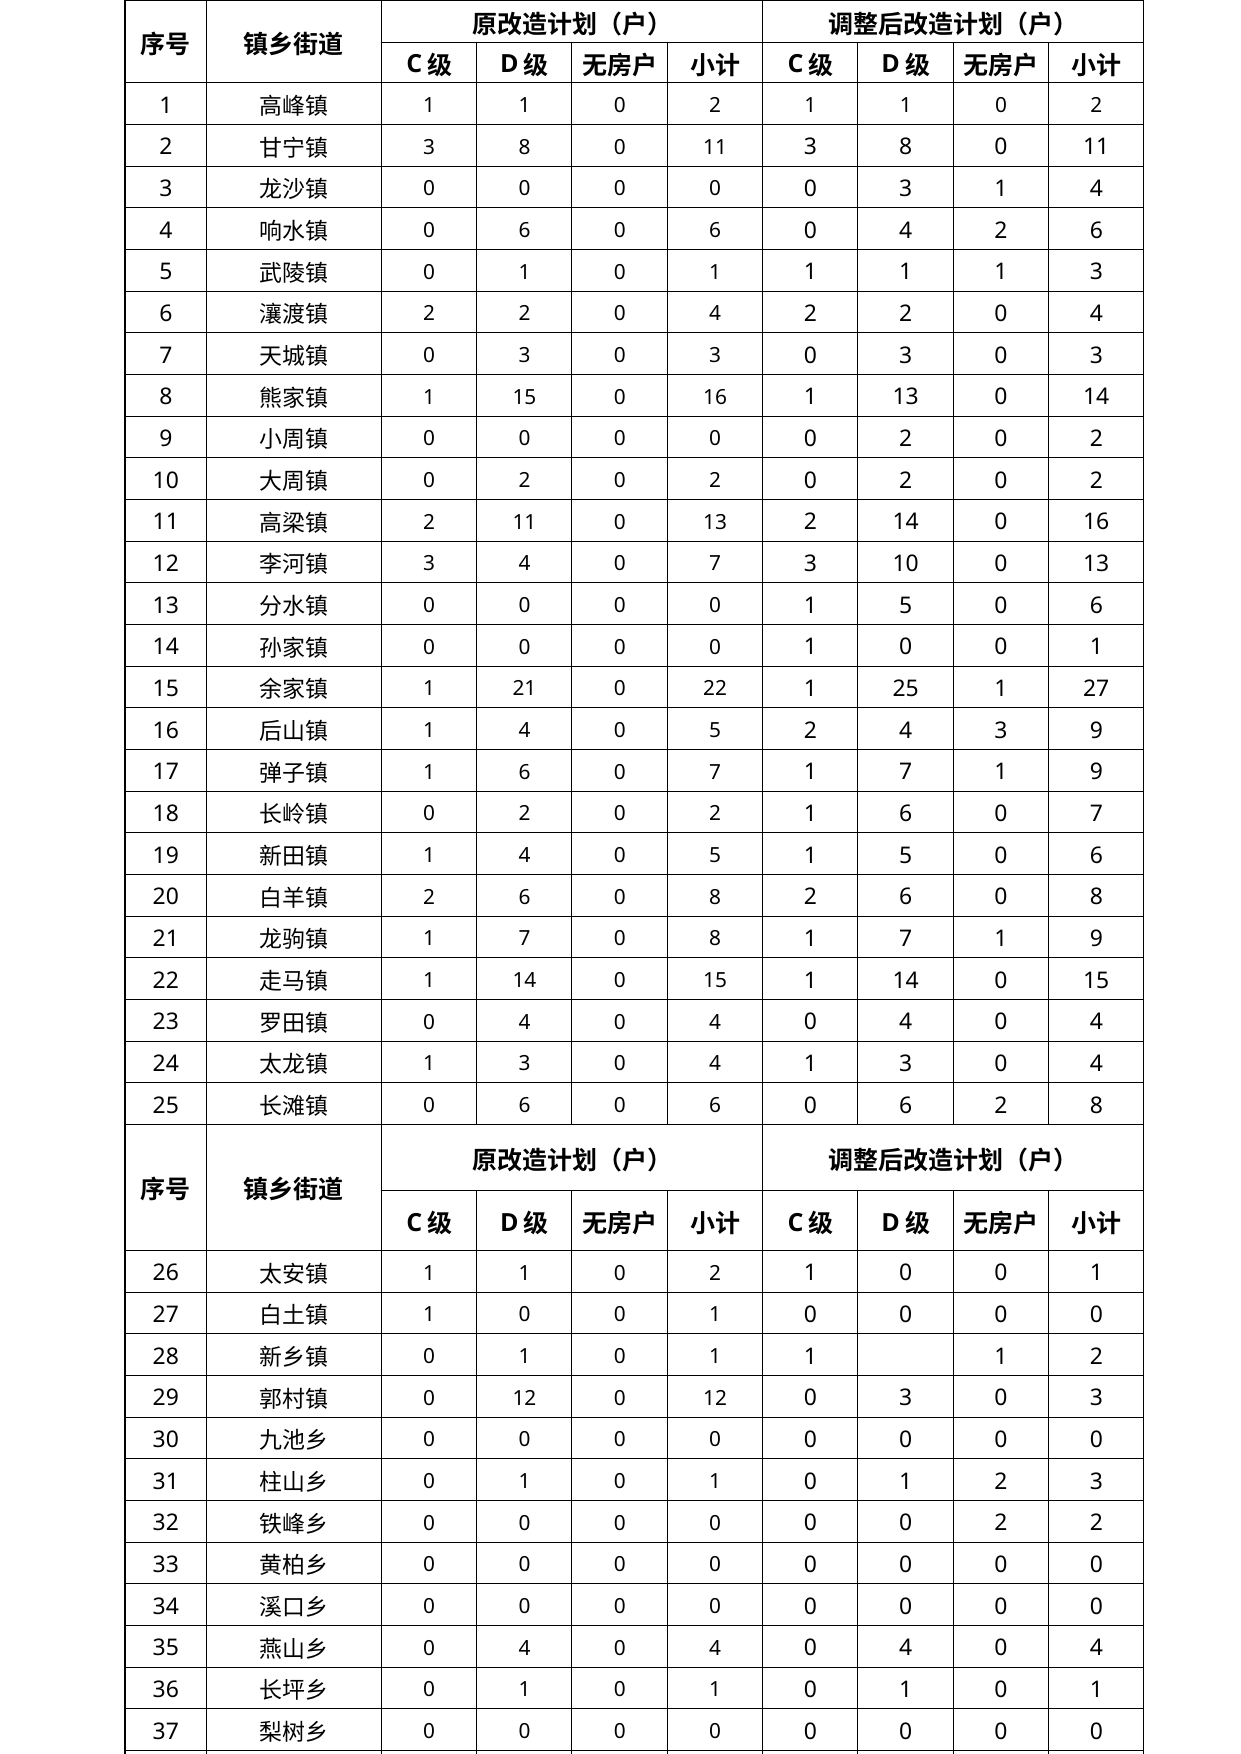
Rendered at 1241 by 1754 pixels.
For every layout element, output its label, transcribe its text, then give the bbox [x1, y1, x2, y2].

table_cell 4 [477, 708, 571, 749]
table_cell 16 [1049, 500, 1143, 541]
table_cell 1 [954, 1334, 1048, 1375]
table_cell 0 [382, 792, 476, 832]
table_cell 响水镇 [207, 208, 381, 249]
table_cell 0 [954, 1376, 1048, 1417]
table_cell 铁峰乡 [207, 1501, 381, 1542]
table_cell 8 [126, 375, 206, 416]
table_cell 6 [1049, 208, 1143, 249]
table_cell D级 [477, 43, 571, 82]
table_cell 13 [668, 500, 762, 541]
table_cell 0 [668, 1418, 762, 1458]
table_cell 0 [477, 583, 571, 624]
table_cell 2 [763, 500, 857, 541]
table_cell 0 [382, 1501, 476, 1542]
table_cell 11 [668, 125, 762, 166]
table_cell 1 [763, 83, 857, 124]
table_cell 0 [954, 833, 1048, 874]
table_cell 6 [858, 792, 953, 832]
table_cell 4 [1049, 1000, 1143, 1041]
table_cell 0 [572, 250, 667, 291]
table_cell 0 [572, 958, 667, 999]
table_cell 0 [1049, 1543, 1143, 1583]
table_cell 0 [477, 625, 571, 666]
table_cell 6 [858, 1083, 953, 1124]
table_cell 1 [477, 83, 571, 124]
table_cell 2 [763, 292, 857, 332]
table_cell 白土镇 [207, 1293, 381, 1333]
table_cell 0 [954, 292, 1048, 332]
table_cell 0 [763, 1000, 857, 1041]
table_cell 长坪乡 [207, 1668, 381, 1708]
table_cell 后山镇 [207, 708, 381, 749]
table_cell 2 [477, 292, 571, 332]
table_cell 8 [1049, 875, 1143, 916]
table_cell 0 [477, 1418, 571, 1458]
table_cell 0 [954, 1709, 1048, 1750]
table_cell 2 [668, 83, 762, 124]
table_cell 0 [572, 1543, 667, 1583]
table_cell 0 [572, 792, 667, 832]
table_cell 2 [858, 292, 953, 332]
table_cell 0 [572, 625, 667, 666]
table_cell 0 [477, 417, 571, 457]
table_cell 3 [858, 1376, 953, 1417]
table_cell 0 [572, 1626, 667, 1667]
table_cell 15 [668, 958, 762, 999]
table_cell 0 [572, 167, 667, 207]
table_cell 0 [572, 292, 667, 332]
table_cell 8 [668, 875, 762, 916]
table_cell 3 [1049, 1459, 1143, 1500]
table_cell 0 [858, 1251, 953, 1292]
table_cell 0 [763, 1083, 857, 1124]
table_cell 2 [954, 1501, 1048, 1542]
table_cell 0 [382, 1334, 476, 1375]
table_cell 3 [858, 1042, 953, 1082]
table_cell 2 [763, 875, 857, 916]
table_cell 0 [477, 1501, 571, 1542]
table_cell 弹子镇 [207, 750, 381, 791]
table_cell 瀼渡镇 [207, 292, 381, 332]
table_cell 4 [477, 1626, 571, 1667]
table_cell 2 [763, 708, 857, 749]
table_cell 1 [382, 1293, 476, 1333]
table_cell 0 [572, 417, 667, 457]
table_cell 序号 [126, 1125, 206, 1250]
table_cell 0 [763, 1709, 857, 1750]
table_cell 35 [126, 1626, 206, 1667]
table_cell 0 [668, 167, 762, 207]
table_cell 0 [572, 1584, 667, 1625]
table_cell 7 [1049, 792, 1143, 832]
table_header 序号 [126, 1, 206, 82]
table_cell 0 [763, 1376, 857, 1417]
table_cell 2 [954, 1083, 1048, 1124]
table_cell 6 [477, 208, 571, 249]
table_cell 14 [858, 958, 953, 999]
table_cell 0 [954, 1251, 1048, 1292]
table_cell 1 [858, 83, 953, 124]
table_cell 无房户 [572, 1191, 667, 1250]
table_cell 0 [954, 500, 1048, 541]
table_cell 0 [477, 1293, 571, 1333]
table_cell 0 [954, 1584, 1048, 1625]
table_cell 0 [763, 167, 857, 207]
table_cell 0 [477, 1584, 571, 1625]
table_cell C级 [763, 1191, 857, 1250]
table_cell 6 [1049, 583, 1143, 624]
table_cell 无房户 [572, 43, 667, 82]
table_cell 25 [858, 667, 953, 707]
table_cell 7 [668, 542, 762, 582]
table_cell 0 [572, 1000, 667, 1041]
table_cell 0 [763, 333, 857, 374]
table_cell 0 [858, 1293, 953, 1333]
table_cell 0 [572, 83, 667, 124]
table_cell 3 [858, 333, 953, 374]
table_cell 20 [126, 875, 206, 916]
table_cell 3 [382, 125, 476, 166]
table_cell 无房户 [954, 1191, 1048, 1250]
table_cell 1 [1049, 625, 1143, 666]
table_cell 溪口乡 [207, 1584, 381, 1625]
table_cell 13 [126, 583, 206, 624]
table_cell 2 [382, 292, 476, 332]
table_cell 4 [477, 1000, 571, 1041]
table_cell 16 [126, 708, 206, 749]
table_cell 0 [572, 708, 667, 749]
table_cell 长岭镇 [207, 792, 381, 832]
table_cell 高梁镇 [207, 500, 381, 541]
table_cell 0 [382, 583, 476, 624]
table_cell 0 [954, 792, 1048, 832]
table_cell 25 [126, 1083, 206, 1124]
table_cell 0 [954, 375, 1048, 416]
table_cell 5 [668, 833, 762, 874]
table_cell 1 [858, 1668, 953, 1708]
table_cell 0 [763, 458, 857, 499]
table_cell 0 [572, 583, 667, 624]
table_cell 0 [382, 1459, 476, 1500]
table_cell 1 [763, 1334, 857, 1375]
table_cell 30 [126, 1418, 206, 1458]
table_cell 29 [126, 1376, 206, 1417]
table_cell 1 [477, 1668, 571, 1708]
table_cell 2 [1049, 83, 1143, 124]
table_cell 4 [858, 208, 953, 249]
table_cell 0 [572, 1042, 667, 1082]
table_cell 15 [1049, 958, 1143, 999]
table_cell 小计 [1049, 43, 1143, 82]
table_cell 6 [477, 750, 571, 791]
table_cell 0 [763, 1293, 857, 1333]
table_cell 0 [954, 1543, 1048, 1583]
table_cell 小周镇 [207, 417, 381, 457]
table_cell 21 [477, 667, 571, 707]
table_cell 0 [668, 1584, 762, 1625]
table_cell 0 [763, 1626, 857, 1667]
table_cell 2 [858, 458, 953, 499]
table_cell 5 [858, 833, 953, 874]
table_cell 2 [477, 792, 571, 832]
table_cell 34 [126, 1584, 206, 1625]
table_cell 10 [858, 542, 953, 582]
table_cell 1 [477, 1459, 571, 1500]
table_cell 7 [126, 333, 206, 374]
table_cell 8 [1049, 1083, 1143, 1124]
table_cell 3 [477, 333, 571, 374]
table_cell 4 [858, 1626, 953, 1667]
table_cell 0 [1049, 1709, 1143, 1750]
table_cell 0 [382, 1709, 476, 1750]
table_cell 0 [572, 542, 667, 582]
table_cell 0 [1049, 1293, 1143, 1333]
table_cell 13 [858, 375, 953, 416]
table_cell 1 [382, 708, 476, 749]
table_cell 0 [382, 1626, 476, 1667]
table_cell 0 [572, 1083, 667, 1124]
table_cell 0 [572, 1501, 667, 1542]
table_cell 0 [668, 1709, 762, 1750]
table_cell 罗田镇 [207, 1000, 381, 1041]
table_cell 0 [763, 1668, 857, 1708]
table_cell 1 [382, 958, 476, 999]
table_cell 1 [763, 667, 857, 707]
table_cell [858, 1334, 953, 1375]
table_cell 6 [126, 292, 206, 332]
table_cell 4 [1049, 292, 1143, 332]
table_cell 31 [126, 1459, 206, 1500]
table_cell 7 [858, 750, 953, 791]
table_cell 太安镇 [207, 1251, 381, 1292]
table_cell 1 [382, 375, 476, 416]
table_cell 0 [954, 1668, 1048, 1708]
table_cell 2 [1049, 1501, 1143, 1542]
table_cell 0 [954, 1293, 1048, 1333]
table_cell 0 [668, 625, 762, 666]
table_cell 1 [954, 750, 1048, 791]
table_cell 16 [668, 375, 762, 416]
table_cell 4 [477, 833, 571, 874]
table_cell 1 [1049, 1668, 1143, 1708]
table_cell 0 [763, 1584, 857, 1625]
table_cell 3 [763, 542, 857, 582]
table_cell 无房户 [954, 43, 1048, 82]
table_cell 32 [126, 1501, 206, 1542]
table_cell 高峰镇 [207, 83, 381, 124]
table_cell 23 [126, 1000, 206, 1041]
table_cell 24 [126, 1042, 206, 1082]
table_cell 0 [572, 1459, 667, 1500]
table_cell 1 [763, 1251, 857, 1292]
table_cell 3 [382, 542, 476, 582]
table_header 原改造计划（户） [382, 1, 762, 42]
table_cell 2 [1049, 417, 1143, 457]
table_cell 1 [858, 1459, 953, 1500]
table_cell 龙驹镇 [207, 917, 381, 957]
table_cell 0 [572, 917, 667, 957]
table_cell 12 [126, 542, 206, 582]
table_cell 0 [763, 1418, 857, 1458]
table_cell 柱山乡 [207, 1459, 381, 1500]
table_cell 3 [763, 125, 857, 166]
table_cell 3 [668, 333, 762, 374]
table_cell 2 [858, 417, 953, 457]
table_cell 0 [382, 1543, 476, 1583]
table_cell 0 [572, 1376, 667, 1417]
table_cell 龙沙镇 [207, 167, 381, 207]
table_cell 3 [477, 1042, 571, 1082]
table_cell 22 [668, 667, 762, 707]
table_cell 分水镇 [207, 583, 381, 624]
table_cell 14 [858, 500, 953, 541]
table_cell 1 [382, 917, 476, 957]
table_cell 1 [763, 250, 857, 291]
table_cell 0 [382, 1584, 476, 1625]
table_cell 0 [382, 1000, 476, 1041]
table_cell 0 [954, 125, 1048, 166]
table_header 镇乡街道 [207, 1, 381, 82]
table_cell 18 [126, 792, 206, 832]
table_cell 8 [668, 917, 762, 957]
table_cell 0 [572, 1418, 667, 1458]
table_cell 0 [954, 83, 1048, 124]
table_cell 1 [382, 1042, 476, 1082]
table_cell 7 [477, 917, 571, 957]
table_cell 0 [477, 1543, 571, 1583]
table_cell 21 [126, 917, 206, 957]
table_cell 8 [477, 125, 571, 166]
table_cell 14 [477, 958, 571, 999]
table_cell 28 [126, 1334, 206, 1375]
table_cell 2 [668, 1251, 762, 1292]
table_cell C级 [382, 43, 476, 82]
table_cell 4 [668, 1626, 762, 1667]
table_cell 0 [954, 583, 1048, 624]
table_cell 12 [668, 1376, 762, 1417]
table_cell 0 [858, 1709, 953, 1750]
table_cell 0 [382, 417, 476, 457]
table_cell 1 [1049, 1251, 1143, 1292]
table_cell 6 [858, 875, 953, 916]
table_cell 0 [572, 1293, 667, 1333]
table_cell 0 [763, 1459, 857, 1500]
table_cell 14 [1049, 375, 1143, 416]
table_cell 1 [763, 833, 857, 874]
table_cell 0 [1049, 1418, 1143, 1458]
table_cell 1 [763, 792, 857, 832]
table_cell 郭村镇 [207, 1376, 381, 1417]
table_cell 2 [126, 125, 206, 166]
table_cell 1 [668, 250, 762, 291]
table_cell 11 [477, 500, 571, 541]
table_cell 3 [126, 167, 206, 207]
table_cell 12 [477, 1376, 571, 1417]
table_cell 3 [858, 167, 953, 207]
table_cell 0 [858, 1543, 953, 1583]
table_cell 1 [382, 750, 476, 791]
table_cell D级 [858, 43, 953, 82]
table_cell 0 [572, 1668, 667, 1708]
table_cell 0 [382, 1376, 476, 1417]
table_cell 0 [572, 125, 667, 166]
table_cell 原改造计划（户） [382, 1125, 762, 1190]
table_cell 7 [858, 917, 953, 957]
table_cell 梨树乡 [207, 1709, 381, 1750]
table_cell 2 [1049, 458, 1143, 499]
table_cell 0 [382, 1418, 476, 1458]
table_cell 0 [668, 417, 762, 457]
table_cell 1 [668, 1293, 762, 1333]
table_cell 0 [572, 750, 667, 791]
table_cell 27 [1049, 667, 1143, 707]
table_cell 7 [668, 750, 762, 791]
table_cell 0 [572, 667, 667, 707]
table_cell 4 [126, 208, 206, 249]
table_cell 19 [126, 833, 206, 874]
table_cell 0 [954, 333, 1048, 374]
table_cell 15 [477, 375, 571, 416]
table_cell 1 [382, 667, 476, 707]
table_cell 0 [572, 833, 667, 874]
table_cell 0 [572, 458, 667, 499]
table_cell 36 [126, 1668, 206, 1708]
table_cell 0 [954, 458, 1048, 499]
table_cell 11 [126, 500, 206, 541]
table_cell 武陵镇 [207, 250, 381, 291]
table_cell 13 [1049, 542, 1143, 582]
table_cell 3 [1049, 333, 1143, 374]
table_cell 1 [954, 917, 1048, 957]
table_cell 1 [763, 625, 857, 666]
table_cell C级 [382, 1191, 476, 1250]
table_cell 1 [763, 1042, 857, 1082]
table_cell 2 [668, 792, 762, 832]
table_cell 0 [858, 1501, 953, 1542]
table_cell 调整后改造计划（户） [763, 1125, 1143, 1190]
table_cell 0 [954, 542, 1048, 582]
table_cell 4 [668, 1000, 762, 1041]
table_cell C级 [763, 43, 857, 82]
table_cell 1 [763, 375, 857, 416]
table_cell 0 [382, 333, 476, 374]
table_cell 11 [1049, 125, 1143, 166]
table_cell 6 [1049, 833, 1143, 874]
table_cell 镇乡街道 [207, 1125, 381, 1250]
table_cell 0 [954, 1418, 1048, 1458]
table_cell 2 [1049, 1334, 1143, 1375]
table_cell 9 [1049, 708, 1143, 749]
table_cell 0 [763, 1501, 857, 1542]
table_cell 小计 [668, 1191, 762, 1250]
table_cell 0 [477, 1709, 571, 1750]
table_cell 1 [954, 167, 1048, 207]
table_cell 1 [763, 583, 857, 624]
table_cell 26 [126, 1251, 206, 1292]
table_cell 0 [954, 875, 1048, 916]
table_cell 0 [572, 875, 667, 916]
table_cell 10 [126, 458, 206, 499]
table_cell 太龙镇 [207, 1042, 381, 1082]
table_cell 0 [572, 333, 667, 374]
table_cell 小计 [1049, 1191, 1143, 1250]
table_cell 0 [954, 1042, 1048, 1082]
table_cell 1 [668, 1334, 762, 1375]
table_cell 22 [126, 958, 206, 999]
table_cell 李河镇 [207, 542, 381, 582]
table_cell D级 [858, 1191, 953, 1250]
table_cell 6 [668, 1083, 762, 1124]
table_cell 0 [954, 625, 1048, 666]
table_cell 0 [382, 1668, 476, 1708]
table_cell 0 [382, 458, 476, 499]
table_cell 2 [477, 458, 571, 499]
table_cell 0 [763, 417, 857, 457]
table_cell 1 [126, 83, 206, 124]
table_cell 2 [382, 500, 476, 541]
table_cell 9 [1049, 917, 1143, 957]
table_cell 1 [668, 1668, 762, 1708]
table_cell 0 [572, 208, 667, 249]
table_cell 6 [668, 208, 762, 249]
table_cell 0 [858, 1418, 953, 1458]
table_cell 0 [668, 1543, 762, 1583]
table_cell 0 [572, 375, 667, 416]
table_cell 3 [1049, 1376, 1143, 1417]
table_cell 27 [126, 1293, 206, 1333]
table_cell D级 [477, 1191, 571, 1250]
table_cell 1 [477, 250, 571, 291]
table_cell 2 [954, 1459, 1048, 1500]
table_cell 1 [477, 1334, 571, 1375]
table_cell 1 [763, 750, 857, 791]
table_cell 新乡镇 [207, 1334, 381, 1375]
table_cell 余家镇 [207, 667, 381, 707]
table_cell 0 [382, 1083, 476, 1124]
table_cell 0 [954, 958, 1048, 999]
table_cell 0 [1049, 1584, 1143, 1625]
table_cell 0 [572, 1251, 667, 1292]
table_cell 37 [126, 1709, 206, 1750]
table_cell 3 [954, 708, 1048, 749]
table_cell 1 [954, 667, 1048, 707]
table_cell 0 [572, 500, 667, 541]
table_cell 1 [477, 1251, 571, 1292]
table_cell 白羊镇 [207, 875, 381, 916]
table_cell 9 [1049, 750, 1143, 791]
table_cell 天城镇 [207, 333, 381, 374]
table_cell 0 [668, 1501, 762, 1542]
table_cell 4 [668, 292, 762, 332]
table_cell 1 [763, 917, 857, 957]
table_cell 17 [126, 750, 206, 791]
table_cell 2 [954, 208, 1048, 249]
table_cell 走马镇 [207, 958, 381, 999]
table_cell 熊家镇 [207, 375, 381, 416]
table_cell 6 [477, 1083, 571, 1124]
table_cell 0 [477, 167, 571, 207]
table_cell 1 [763, 958, 857, 999]
table_cell 0 [954, 1626, 1048, 1667]
table_header 调整后改造计划（户） [763, 1, 1143, 42]
table_cell 新田镇 [207, 833, 381, 874]
table_cell 0 [954, 417, 1048, 457]
table_cell 4 [858, 708, 953, 749]
table_cell 燕山乡 [207, 1626, 381, 1667]
table_cell 1 [668, 1459, 762, 1500]
table_cell 九池乡 [207, 1418, 381, 1458]
table_cell 4 [858, 1000, 953, 1041]
table_cell 黄柏乡 [207, 1543, 381, 1583]
table_cell 0 [572, 1709, 667, 1750]
table_cell 15 [126, 667, 206, 707]
table_cell 14 [126, 625, 206, 666]
table_cell 小计 [668, 43, 762, 82]
table_cell 0 [382, 208, 476, 249]
table_cell 0 [668, 583, 762, 624]
table_cell 33 [126, 1543, 206, 1583]
table_cell 4 [1049, 167, 1143, 207]
table_cell 1 [382, 1251, 476, 1292]
table_cell 3 [1049, 250, 1143, 291]
table_cell 0 [382, 625, 476, 666]
table_cell 1 [382, 83, 476, 124]
table_cell 0 [954, 1000, 1048, 1041]
table_cell 0 [858, 625, 953, 666]
table_cell 4 [1049, 1626, 1143, 1667]
table_cell 1 [382, 833, 476, 874]
table_cell 6 [477, 875, 571, 916]
table_cell 9 [126, 417, 206, 457]
table_cell 5 [858, 583, 953, 624]
table_cell 0 [572, 1334, 667, 1375]
table_cell 8 [858, 125, 953, 166]
table_cell 4 [668, 1042, 762, 1082]
table_cell 0 [858, 1584, 953, 1625]
table_cell 5 [126, 250, 206, 291]
table_cell 长滩镇 [207, 1083, 381, 1124]
table_cell 1 [954, 250, 1048, 291]
table_cell 0 [382, 167, 476, 207]
table_cell 4 [477, 542, 571, 582]
table_cell 甘宁镇 [207, 125, 381, 166]
table_cell 4 [1049, 1042, 1143, 1082]
table_cell 0 [763, 1543, 857, 1583]
table_cell 孙家镇 [207, 625, 381, 666]
table_cell 0 [382, 250, 476, 291]
table_cell 1 [858, 250, 953, 291]
table_cell 0 [763, 208, 857, 249]
table_cell 大周镇 [207, 458, 381, 499]
table_cell 2 [668, 458, 762, 499]
table_cell 2 [382, 875, 476, 916]
table_cell 5 [668, 708, 762, 749]
